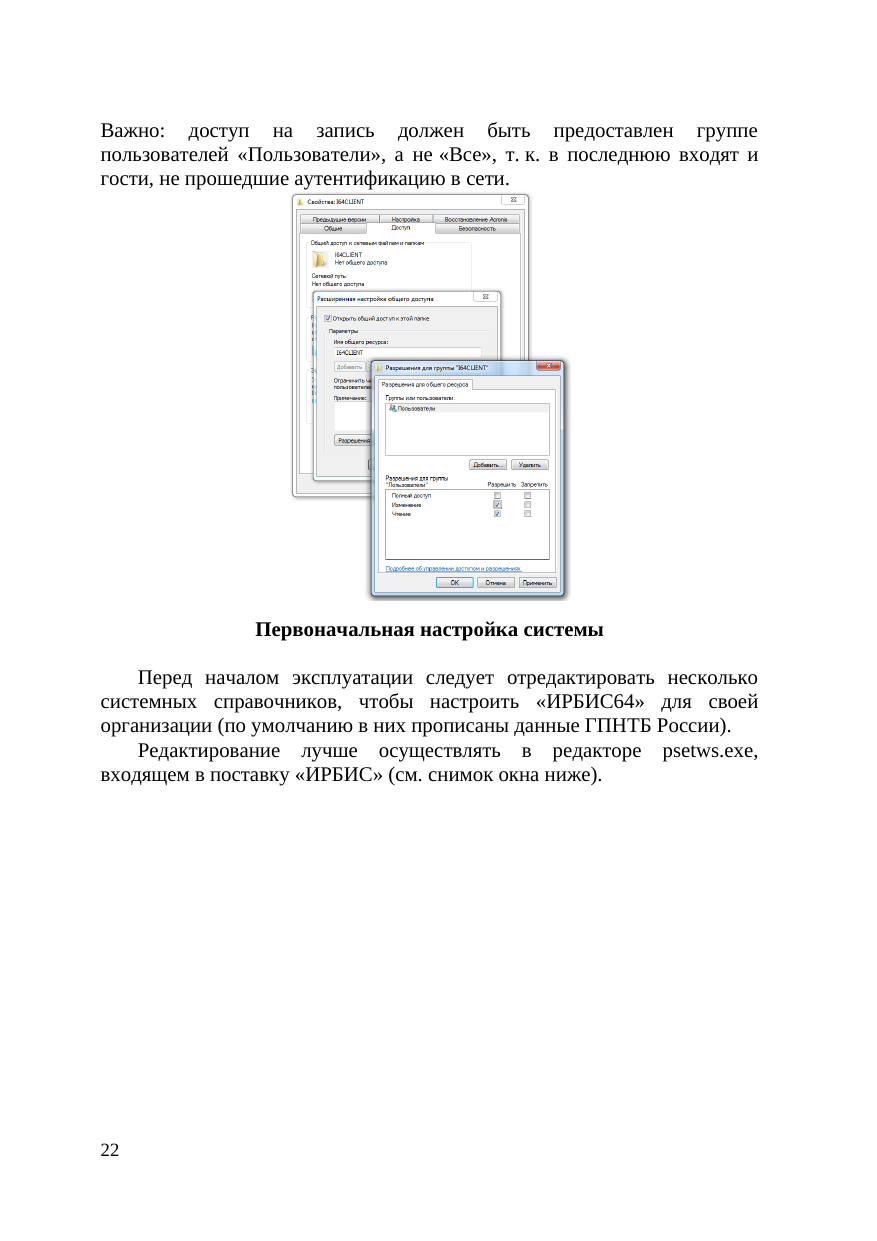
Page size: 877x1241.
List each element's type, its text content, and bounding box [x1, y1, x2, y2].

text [100, 118, 759, 190]
text Перед началом эксплуатации следует отредактировать несколько системных справочников, чтобы настроить «ИРБИС64» для своей организации (по умолчанию в них прописаны данные ГПНТБ России). [100, 665, 759, 737]
text Редактирование лучше осуществлять в редакторе psetws.exe, входящем в поставку «ИРБИС» (см. снимок окна ниже). [100, 737, 759, 786]
picture [287, 190, 572, 601]
text Первоначальная настройка системы [100, 617, 759, 641]
